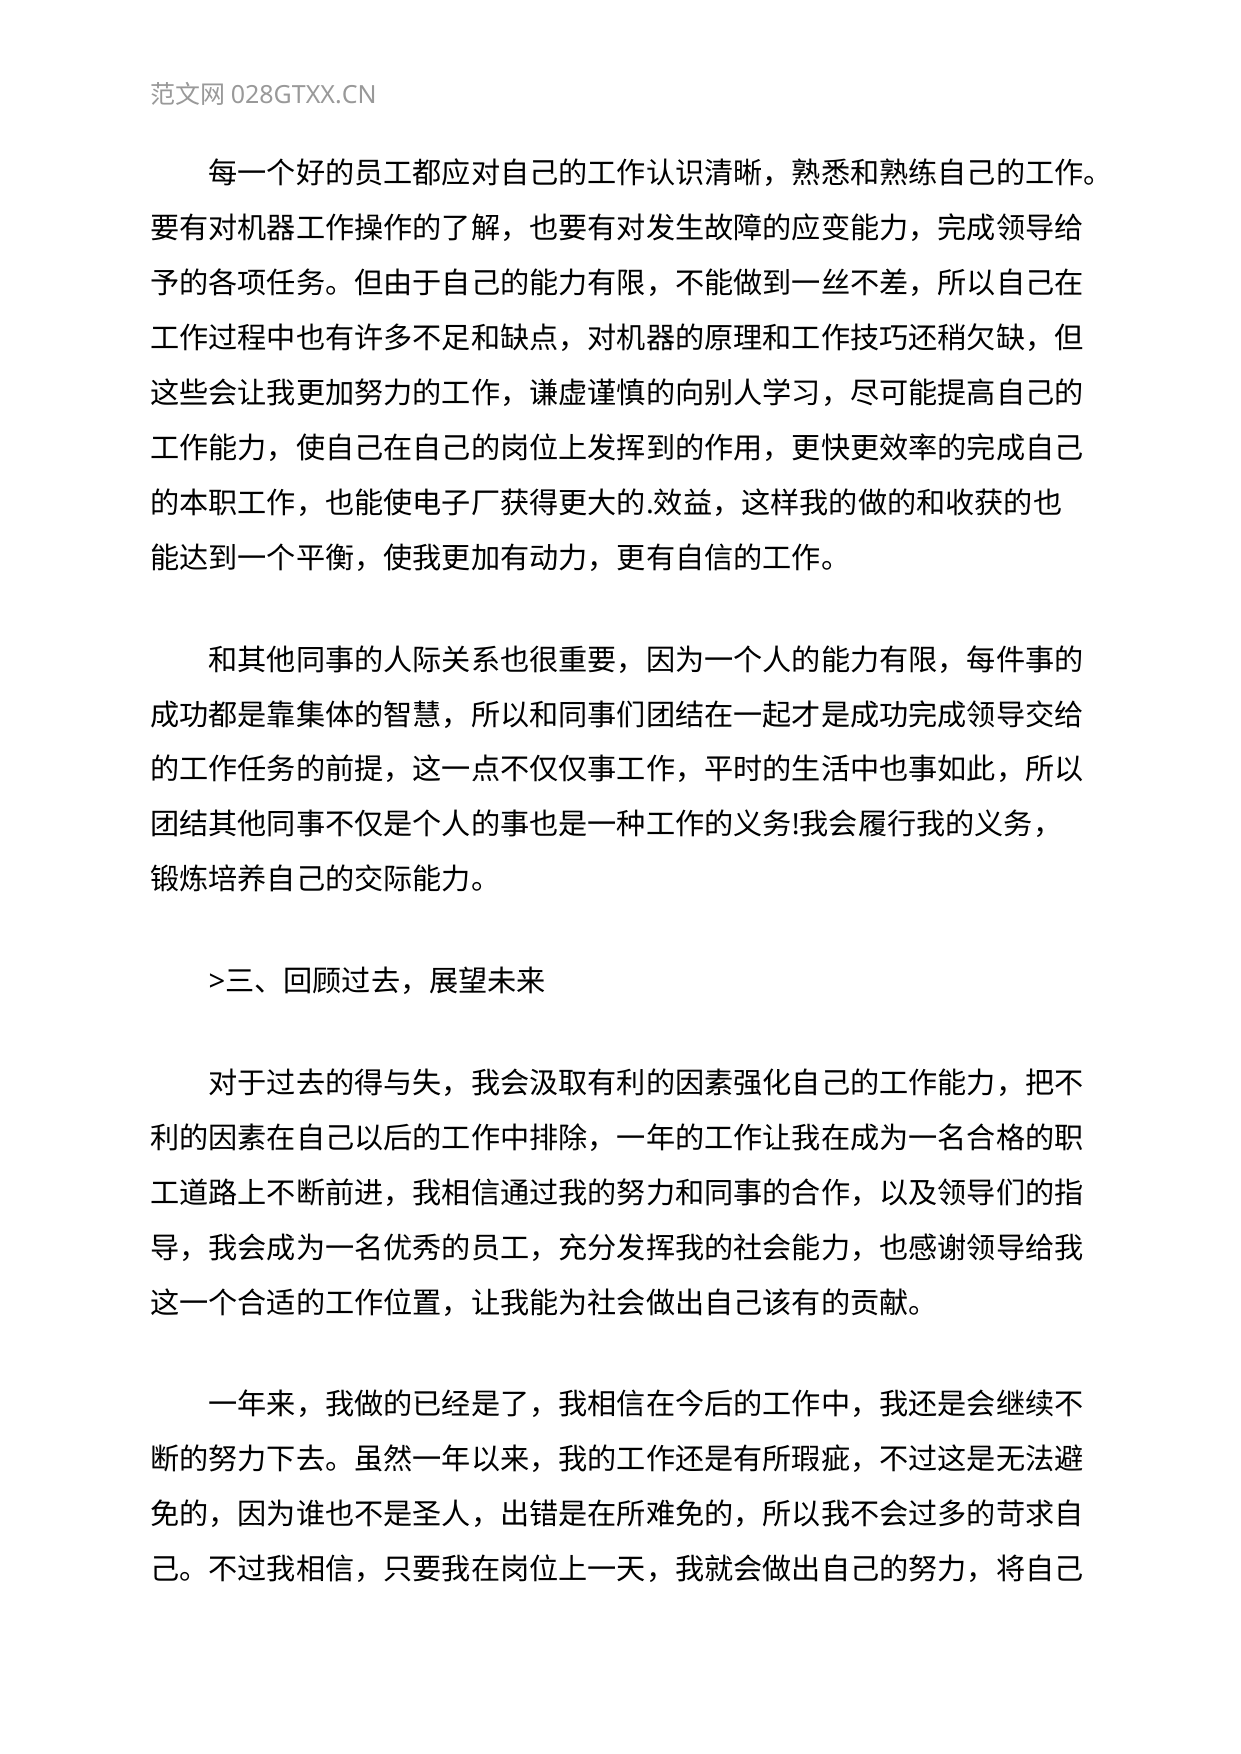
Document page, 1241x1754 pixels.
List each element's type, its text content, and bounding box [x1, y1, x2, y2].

text 每一个好的员工都应对自己的工作认识清晰，熟悉和熟练自己的工作。要有对机器工作操作的了解，也要有对发生故障的应变能力，完成领导给予的各项任务。但由于自己的能力有限，不能做到一丝不差，所以自己在工作过程中也有许多不足和缺点，对机器的原理和工作技巧还稍欠缺，但这些会让我更加努力的工作，谦虚谨慎的向别人学习，尽可能提高自己的工作能力，使自己在自己的岗位上发挥到的作用，更快更效率的完成自己的本职工作，也能使电子厂获得更大的.效益，这样我的做的和收获的也能达到一个平衡，使我更加有动力，更有自信的工作。 [150, 150, 1090, 577]
text 和其他同事的人际关系也很重要，因为一个人的能力有限，每件事的成功都是靠集体的智慧，所以和同事们团结在一起才是成功完成领导交给的工作任务的前提，这一点不仅仅事工作，平时的生活中也事如此，所以团结其他同事不仅是个人的事也是一种工作的义务!我会履行我的义务，锻炼培养自己的交际能力。 [150, 636, 1090, 898]
text >三、回顾过去，展望未来 [150, 958, 1090, 1000]
text 对于过去的得与失，我会汲取有利的因素强化自己的工作能力，把不利的因素在自己以后的工作中排除，一年的工作让我在成为一名合格的职工道路上不断前进，我相信通过我的努力和同事的合作，以及领导们的指导，我会成为一名优秀的员工，充分发挥我的社会能力，也感谢领导给我这一个合适的工作位置，让我能为社会做出自己该有的贡献。 [150, 1059, 1090, 1321]
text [150, 1381, 1090, 1588]
